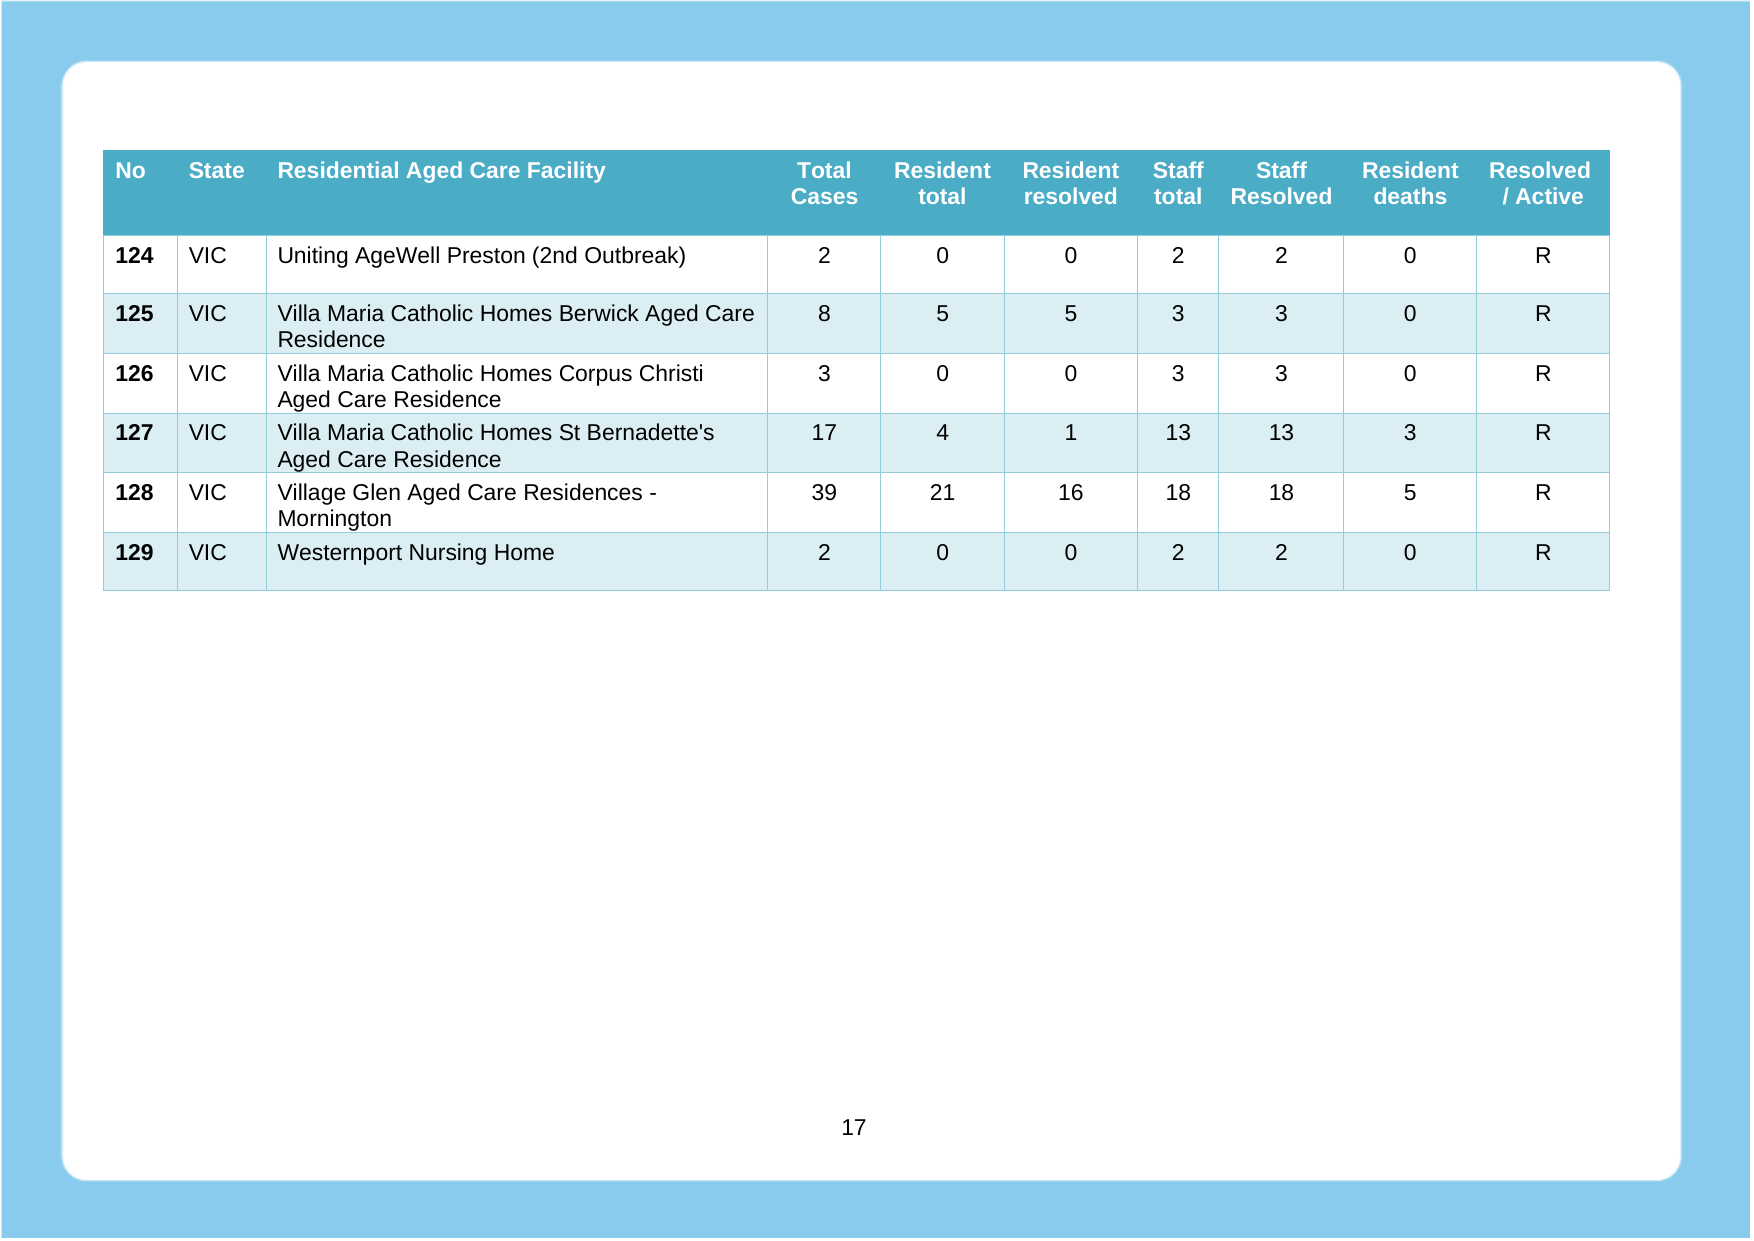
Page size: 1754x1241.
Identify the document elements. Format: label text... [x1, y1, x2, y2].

table_cell R [1477, 473, 1609, 532]
table_header Residential Aged Care Facility [267, 151, 767, 235]
table_header No [104, 151, 177, 235]
table_cell 124 [104, 236, 177, 293]
table_cell 3 [768, 354, 880, 412]
table_header Resident resolved [1005, 151, 1137, 235]
table_cell 2 [768, 533, 880, 590]
table_cell VIC [178, 533, 266, 590]
table_cell Villa Maria Catholic Homes St Bernadette's Aged Care Residence [267, 414, 767, 472]
table_cell 2 [768, 236, 880, 293]
table_cell VIC [178, 473, 266, 532]
table_cell 39 [768, 473, 880, 532]
table_cell 0 [1344, 533, 1476, 590]
picture [3, 2, 1750, 1238]
table_cell VIC [178, 294, 266, 353]
table_cell 13 [1138, 414, 1218, 472]
table_header Resident total [881, 151, 1004, 235]
table_cell 2 [1138, 533, 1218, 590]
table_cell 5 [1344, 473, 1476, 532]
table_header Staff Resolved [1219, 151, 1343, 235]
table_cell R [1477, 414, 1609, 472]
table_cell 0 [881, 354, 1004, 412]
table_cell Uniting AgeWell Preston (2nd Outbreak) [267, 236, 767, 293]
table_cell 2 [1219, 533, 1343, 590]
table_cell Village Glen Aged Care Residences - Mornington [267, 473, 767, 532]
table_cell 2 [1219, 236, 1343, 293]
table_cell 0 [1005, 354, 1137, 412]
table_cell Villa Maria Catholic Homes Berwick Aged Care Residence [267, 294, 767, 353]
table_cell 129 [104, 533, 177, 590]
table_cell 0 [1005, 533, 1137, 590]
table_cell VIC [178, 236, 266, 293]
table_cell 0 [1344, 354, 1476, 412]
table_header Resident deaths [1344, 151, 1476, 235]
table_header Resolved / Active [1477, 151, 1609, 235]
table_cell 3 [1138, 354, 1218, 412]
table_cell 21 [881, 473, 1004, 532]
table_cell 4 [881, 414, 1004, 472]
table_header State [178, 151, 266, 235]
table_cell VIC [178, 414, 266, 472]
table_cell 0 [1344, 236, 1476, 293]
table_cell 5 [1005, 294, 1137, 353]
table_cell 16 [1005, 473, 1137, 532]
table_cell 3 [1219, 294, 1343, 353]
table_cell 126 [104, 354, 177, 412]
table_cell 8 [768, 294, 880, 353]
table_cell R [1477, 294, 1609, 353]
table_cell 127 [104, 414, 177, 472]
table_cell 17 [768, 414, 880, 472]
table_cell 2 [1138, 236, 1218, 293]
table_cell 1 [1005, 414, 1137, 472]
table_cell R [1477, 533, 1609, 590]
table_cell 125 [104, 294, 177, 353]
table_header Total Cases [768, 151, 880, 235]
table_cell R [1477, 354, 1609, 412]
table_cell Westernport Nursing Home [267, 533, 767, 590]
table_cell 0 [1344, 294, 1476, 353]
table_cell 3 [1344, 414, 1476, 472]
table_cell 3 [1219, 354, 1343, 412]
table_cell 0 [881, 533, 1004, 590]
table_cell 0 [1005, 236, 1137, 293]
table_cell R [1477, 236, 1609, 293]
table_cell Villa Maria Catholic Homes Corpus Christi Aged Care Residence [267, 354, 767, 412]
table_cell 18 [1219, 473, 1343, 532]
table_cell 18 [1138, 473, 1218, 532]
table_cell 5 [881, 294, 1004, 353]
table_header Staff total [1138, 151, 1218, 235]
table_cell VIC [178, 354, 266, 412]
table_cell 0 [881, 236, 1004, 293]
table_cell 3 [1138, 294, 1218, 353]
table_cell 13 [1219, 414, 1343, 472]
table_cell 128 [104, 473, 177, 532]
